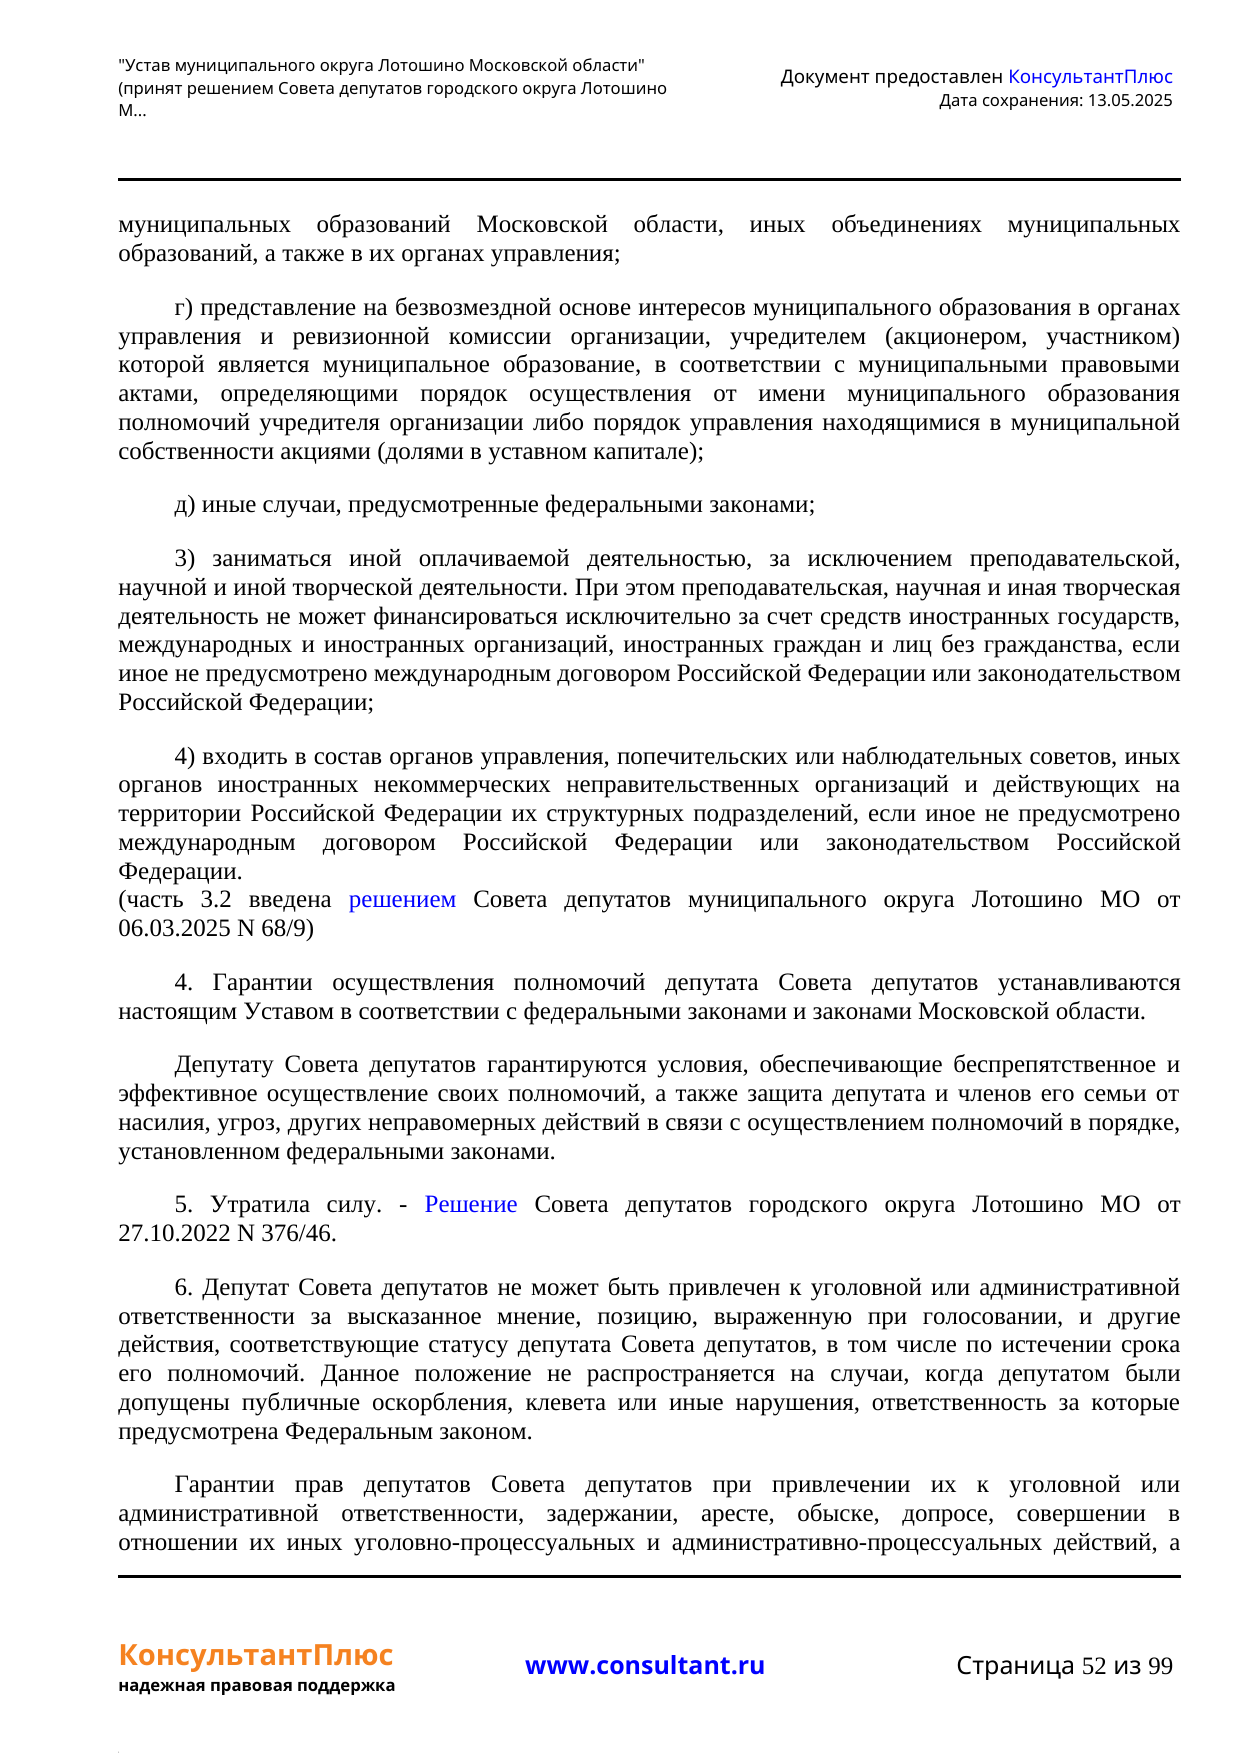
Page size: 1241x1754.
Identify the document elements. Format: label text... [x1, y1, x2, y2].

text 6. Депутат Совета депутатов не может быть привлечен к уголовной или административной ответственности за высказанное мнение, позицию, выраженную при голосовании, и другие действия, соответствующие статусу депутата Совета депутатов, в том числе по истечении срока его полномочий. Данное положение не распространяется на случаи, когда депутатом были допущены публичные оскорбления, клевета или иные нарушения, ответственность за которые предусмотрена Федеральным законом. [118, 1272, 1181, 1444]
text д) иные случаи, предусмотренные федеральными законами; [118, 489, 1181, 518]
text Депутату Совета депутатов гарантируются условия, обеспечивающие беспрепятственное и эффективное осуществление своих полномочий, а также защита депутата и членов его семьи от насилия, угроз, других неправомерных действий в связи с осуществлением полномочий в порядке, установленном федеральными законами. [118, 1049, 1181, 1164]
text 3) заниматься иной оплачиваемой деятельностью, за исключением преподавательской, научной и иной творческой деятельности. При этом преподавательская, научная и иная творческая деятельность не может финансироваться исключительно за счет средств иностранных государств, международных и иностранных организаций, иностранных граждан и лиц без гражданства, если иное не предусмотрено международным договором Российской Федерации или законодательством Российской Федерации; [118, 543, 1181, 716]
text (часть 3.2 введена решением Совета депутатов муниципального округа Лотошино МО от 06.03.2025 N 68/9) [118, 884, 1181, 942]
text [118, 209, 1181, 267]
text 5. Утратила силу. - Решение Совета депутатов городского округа Лотошино МО от 27.10.2022 N 376/46. [118, 1189, 1181, 1247]
text г) представление на безвозмездной основе интересов муниципального образования в органах управления и ревизионной комиссии организации, учредителем (акционером, участником) которой является муниципальное образование, в соответствии с муниципальными правовыми актами, определяющими порядок осуществления от имени муниципального образования полномочий учредителя организации либо порядок управления находящимися в муниципальной собственности акциями (долями в уставном капитале); [118, 292, 1181, 464]
text 4) входить в состав органов управления, попечительских или наблюдательных советов, иных органов иностранных некоммерческих неправительственных организаций и действующих на территории Российской Федерации их структурных подразделений, если иное не предусмотрено международным договором Российской Федерации или законодательством Российской Федерации. [118, 741, 1181, 884]
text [118, 1469, 1181, 1556]
text 4. Гарантии осуществления полномочий депутата Совета депутатов устанавливаются настоящим Уставом в соответствии с федеральными законами и законами Московской области. [118, 967, 1181, 1024]
